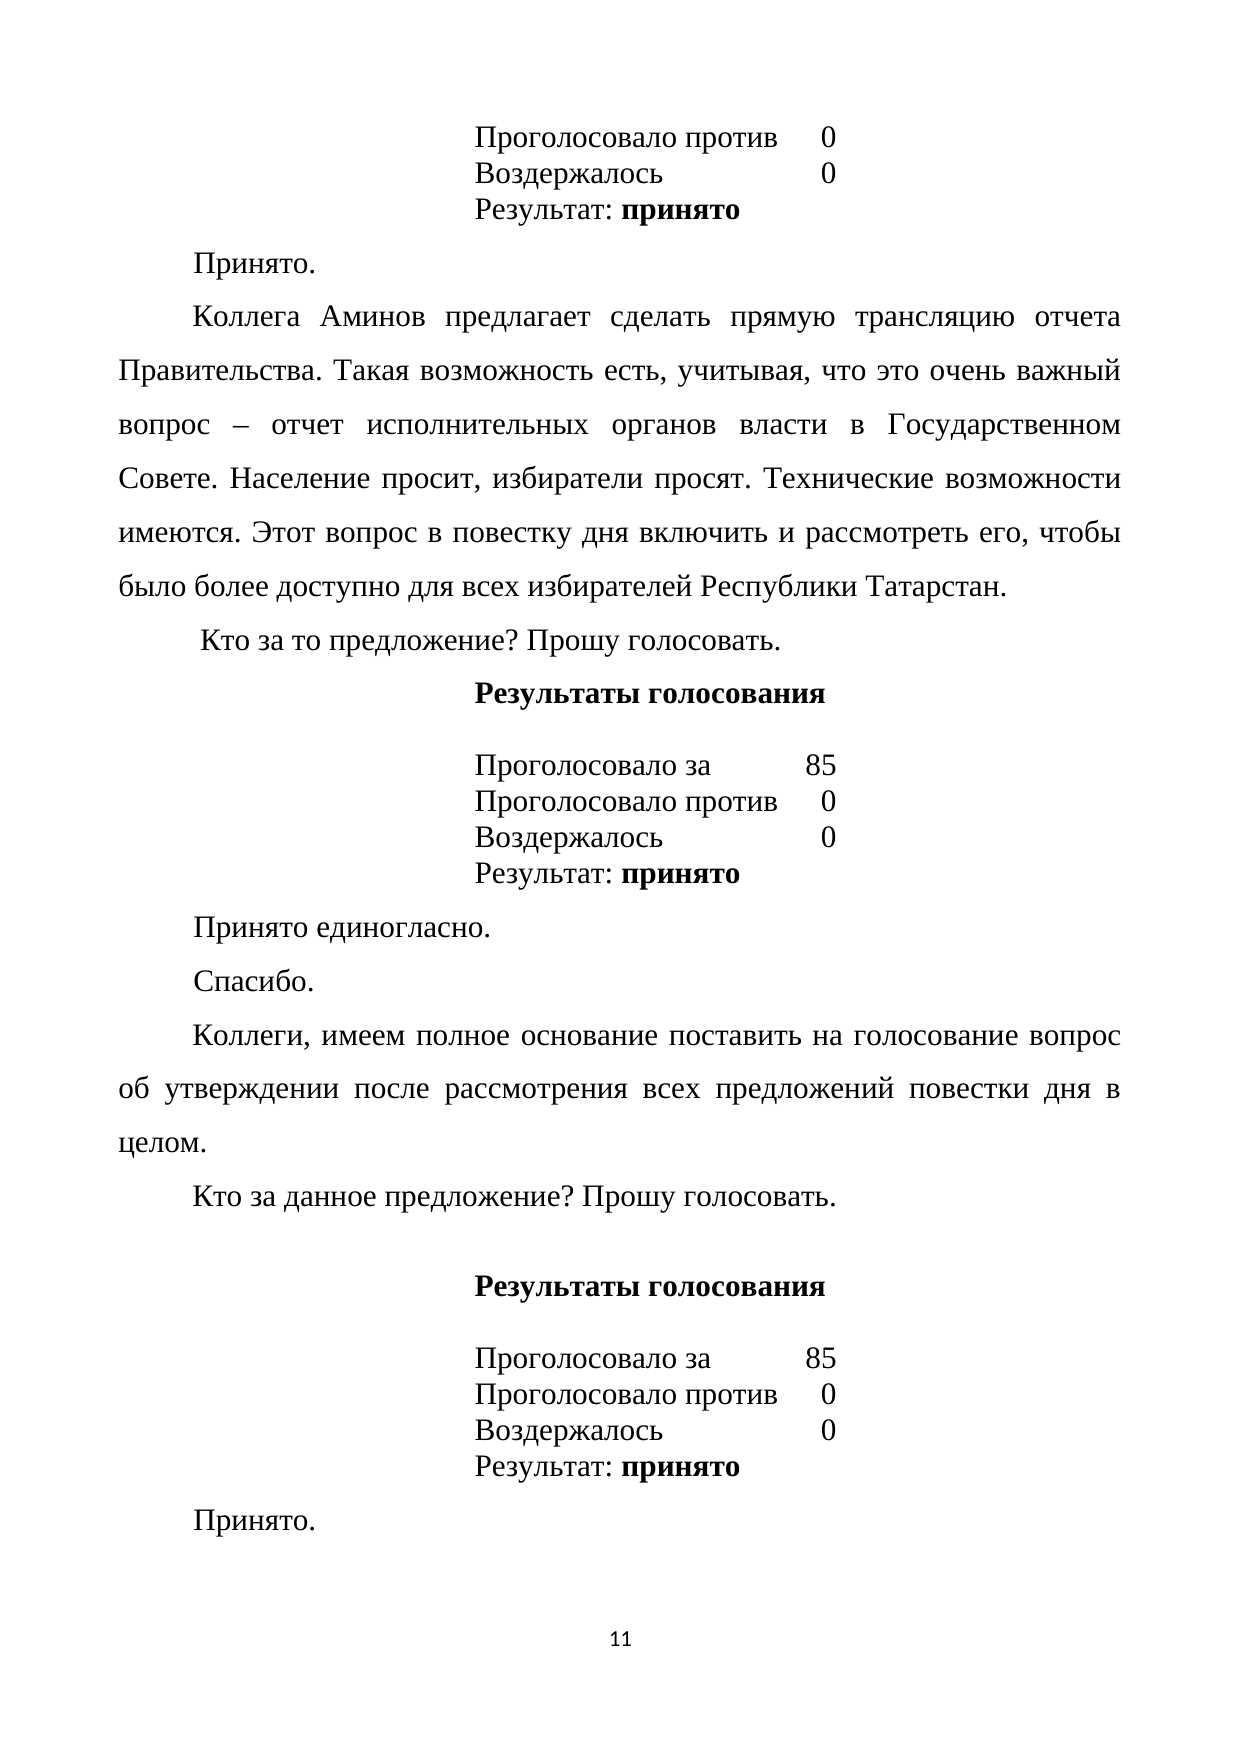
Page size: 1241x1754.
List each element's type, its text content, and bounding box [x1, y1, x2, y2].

text Воздержалось 0 [118, 154, 1122, 190]
text Коллега Аминов предлагает сделать прямую трансляцию отчета Правительства. Такая возможность есть, учитывая, что это очень важный вопрос – отчет исполнительных органов власти в Государственном Совете. Население просит, избиратели просят. Технические возможности имеются. Этот вопрос в повестку дня включить и рассмотреть его, чтобы было более доступно для всех избирателей Республики Татарстан. [118, 298, 1122, 603]
text Результат: принято [118, 1447, 1122, 1483]
text Коллеги, имеем полное основание поставить на голосование вопрос об утверждении после рассмотрения всех предложений повестки дня в целом. [118, 1016, 1122, 1159]
text Результаты голосования [118, 675, 1122, 711]
text Кто за данное предложение? Прошу голосовать. [118, 1177, 1122, 1213]
text Проголосовало против 0 [118, 782, 1122, 818]
text Принято. [118, 244, 1122, 280]
text Проголосовало за 85 [118, 1339, 1122, 1375]
text Результат: принято [118, 854, 1122, 890]
text Кто за то предложение? Прошу голосовать. [118, 621, 1122, 657]
text Результат: принято [118, 190, 1122, 226]
text Проголосовало за 85 [118, 747, 1122, 782]
text Результаты голосования [118, 1267, 1122, 1303]
text Спасибо. [118, 962, 1122, 998]
text Принято единогласно. [118, 908, 1122, 944]
text Принято. [118, 1501, 1122, 1537]
text Воздержалось 0 [118, 1411, 1122, 1447]
text Проголосовало против 0 [118, 1375, 1122, 1411]
text Проголосовало против 0 [118, 118, 1122, 154]
text Воздержалось 0 [118, 818, 1122, 854]
